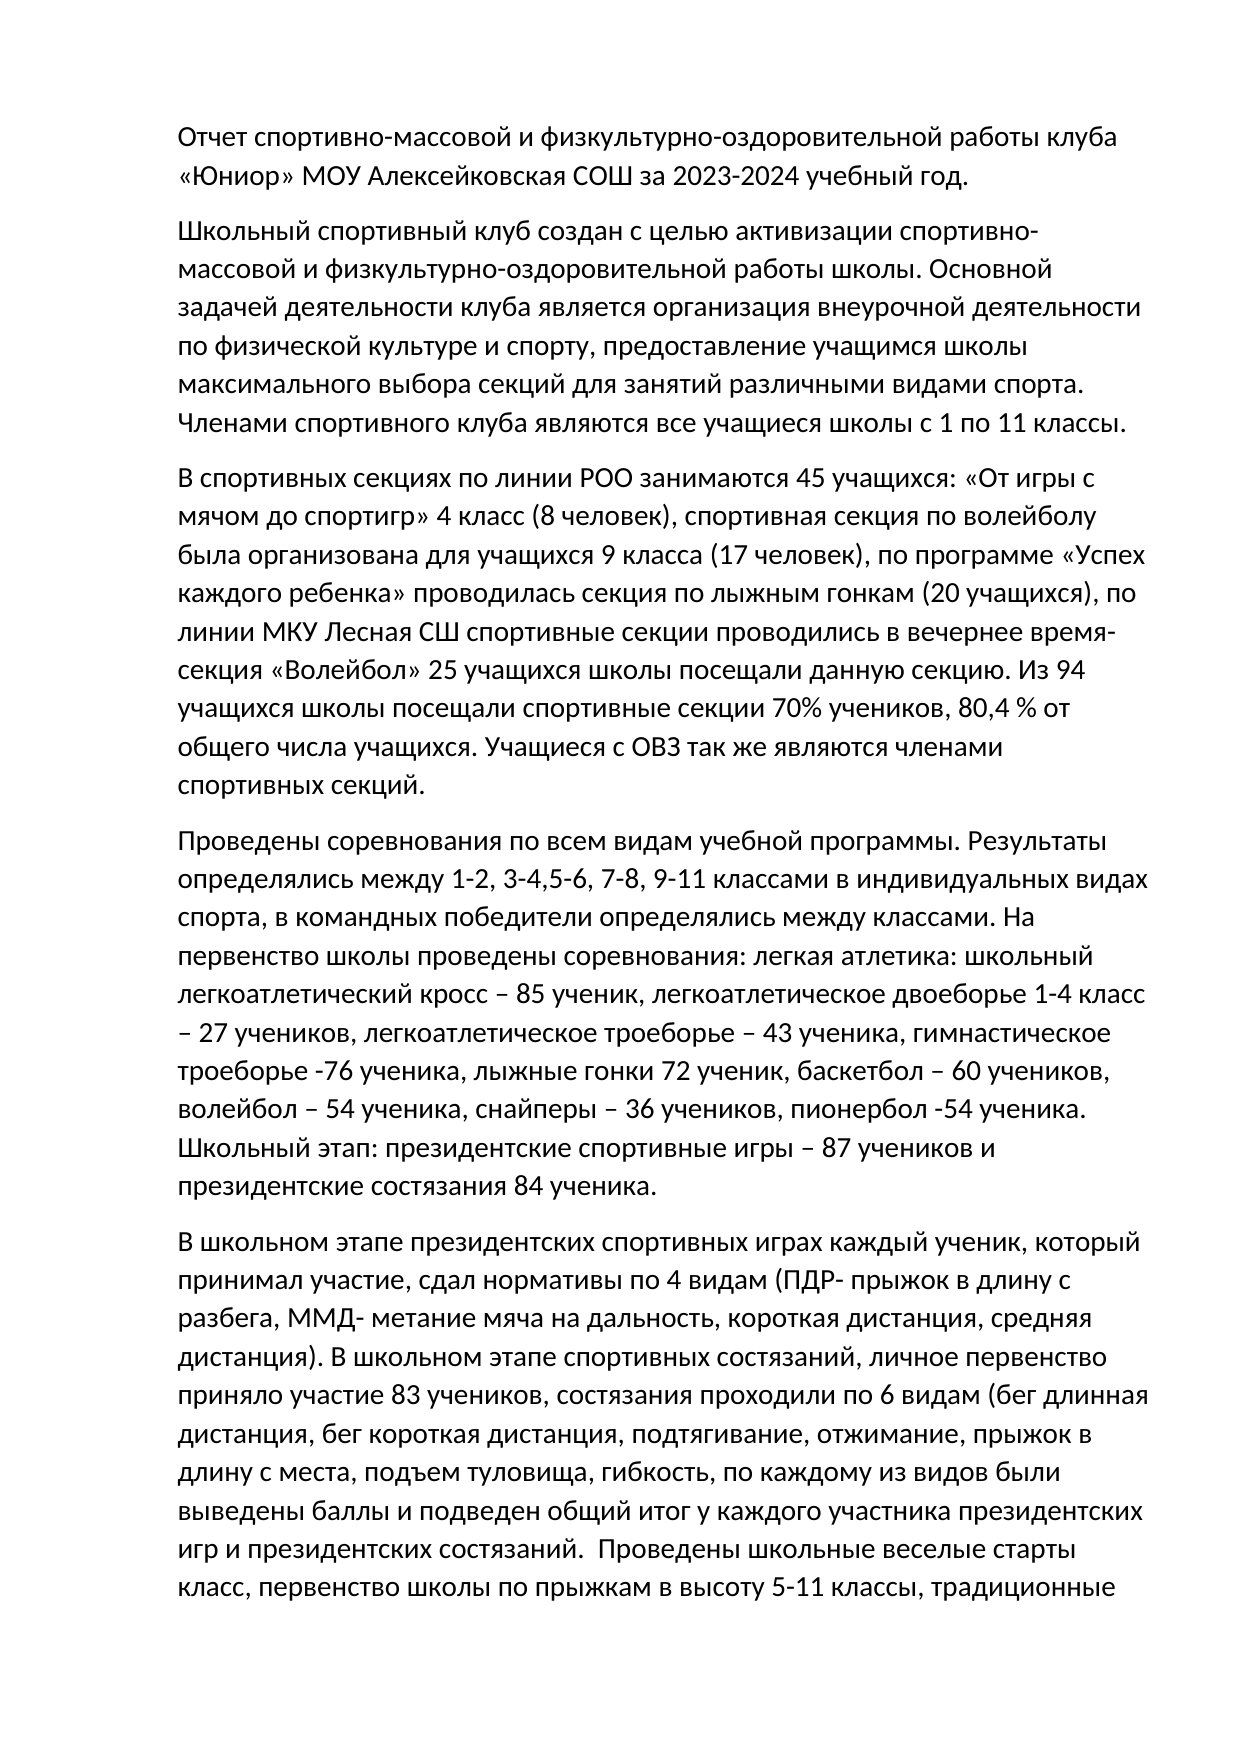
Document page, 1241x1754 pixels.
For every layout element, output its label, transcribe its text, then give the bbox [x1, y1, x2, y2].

text В спортивных секциях по линии РОО занимаются 45 учащихся: «От игры с мячом до спортигр» 4 класс (8 человек), спортивная секция по волейболу была организована для учащихся 9 класса (17 человек), по программе «Успех каждого ребенка» проводилась секция по лыжным гонкам (20 учащихся), по линии МКУ Лесная СШ спортивные секции проводились в вечернее время- секция «Волейбол» 25 учащихся школы посещали данную секцию. Из 94 учащихся школы посещали спортивные секции 70% учеников, 80,4 % от общего числа учащихся. Учащиеся с ОВЗ так же являются членами спортивных секций. [177, 459, 1152, 802]
text Проведены соревнования по всем видам учебной программы. Результаты определялись между 1-2, 3-4,5-6, 7-8, 9-11 классами в индивидуальных видах спорта, в командных победители определялись между классами. На первенство школы проведены соревнования: легкая атлетика: школьный легкоатлетический кросс – 85 ученик, легкоатлетическое двоеборье 1-4 класс – 27 учеников, легкоатлетическое троеборье – 43 ученика, гимнастическое троеборье -76 ученика, лыжные гонки 72 ученик, баскетбол – 60 учеников, волейбол – 54 ученика, снайперы – 36 учеников, пионербол -54 ученика. Школьный этап: президентские спортивные игры – 87 учеников и президентские состязания 84 ученика. [177, 822, 1152, 1203]
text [177, 1223, 1152, 1604]
text Отчет спортивно-массовой и физкультурно-оздоровительной работы клуба «Юниор» МОУ Алексейковская СОШ за 2023-2024 учебный год. [177, 118, 1152, 192]
text Школьный спортивный клуб создан с целью активизации спортивно-массовой и физкультурно-оздоровительной работы школы. Основной задачей деятельности клуба является организация внеурочной деятельности по физической культуре и спорту, предоставление учащимся школы максимального выбора секций для занятий различными видами спорта. Членами спортивного клуба являются все учащиеся школы с 1 по 11 классы. [177, 212, 1152, 439]
